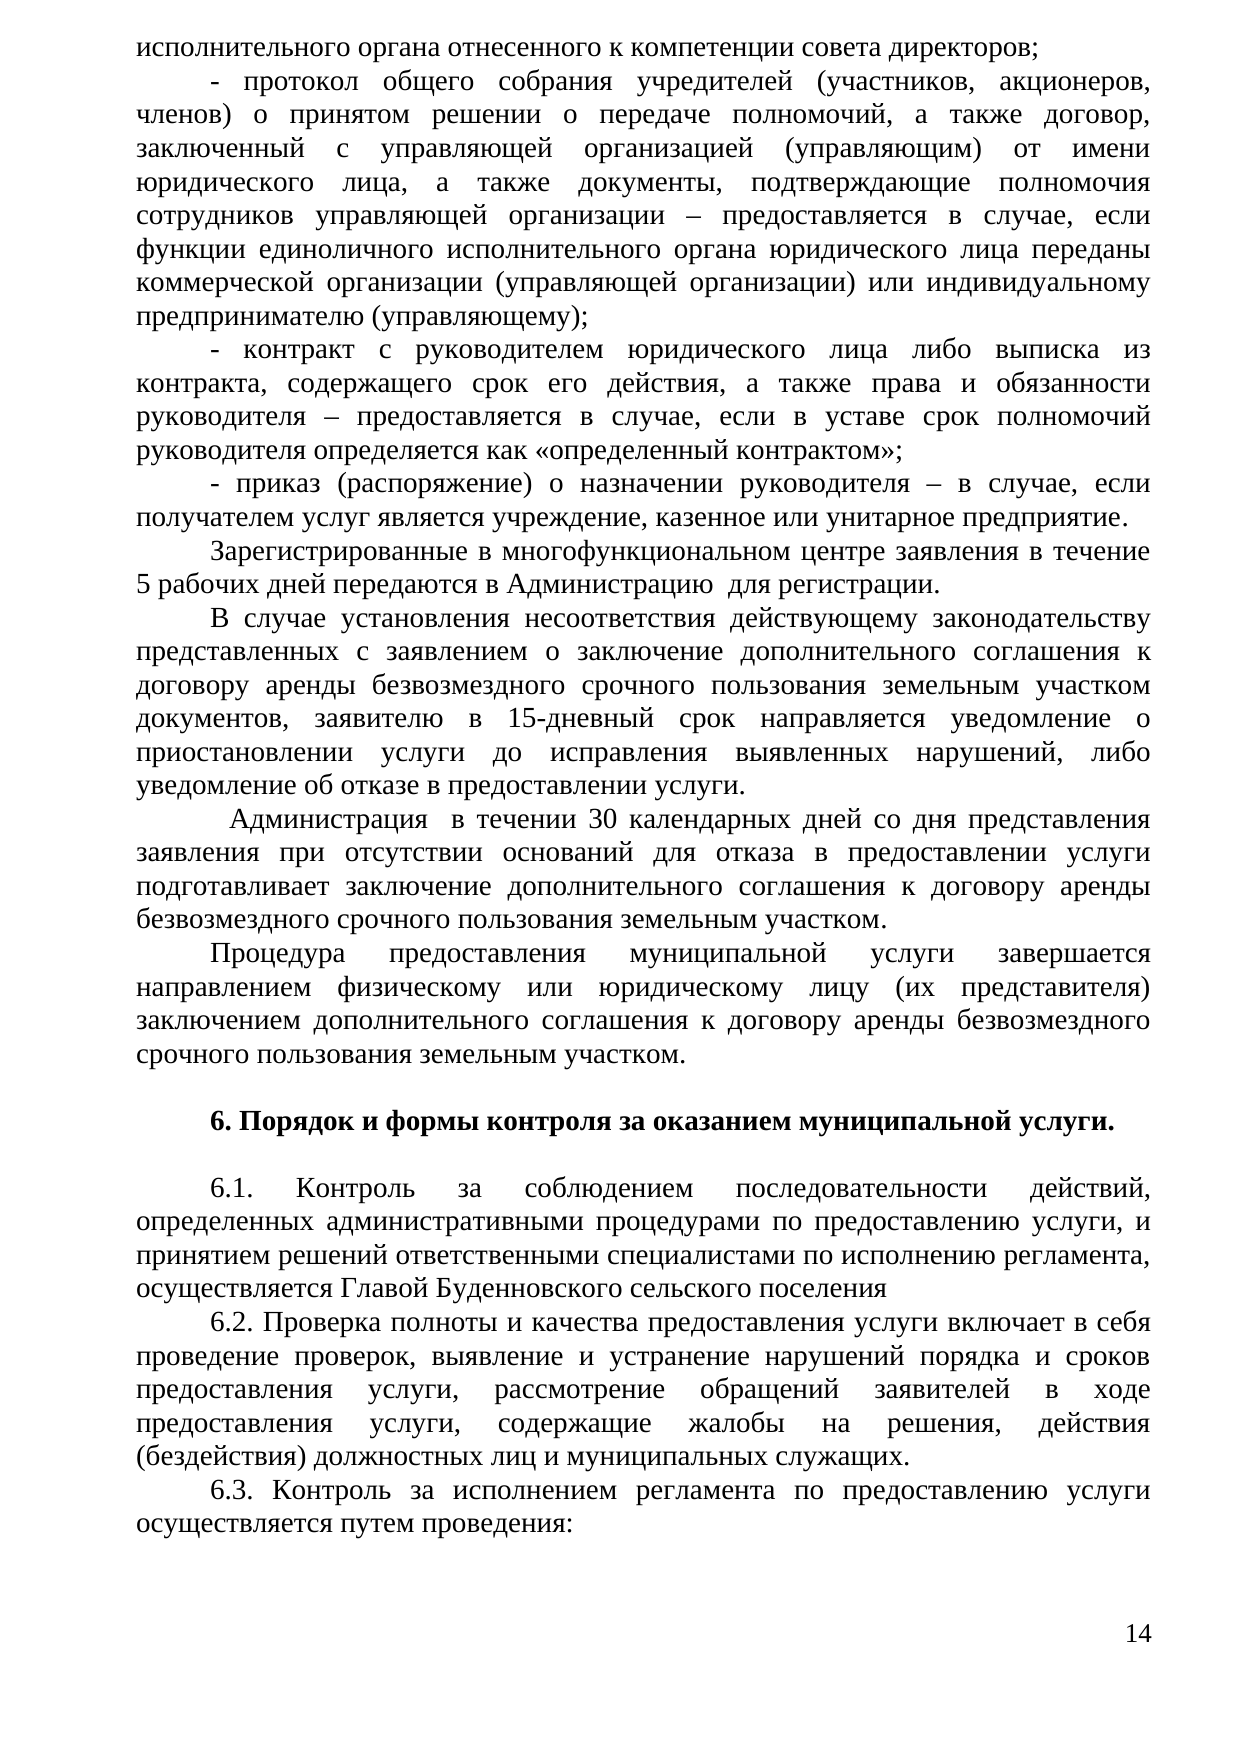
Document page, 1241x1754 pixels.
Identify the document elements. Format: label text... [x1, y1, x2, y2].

text Администрация в течении 30 календарных дней со дня представления заявления при отсутствии оснований для отказа в предоставлении услуги подготавливает заключение дополнительного соглашения к договору аренды безвозмездного срочного пользования земельным участком. [136, 801, 1152, 935]
text 6. Порядок и формы контроля за оказанием муниципальной услуги. [136, 1103, 1152, 1136]
text 6.1. Контроль за соблюдением последовательности действий, определенных административными процедурами по предоставлению услуги, и принятием решений ответственными специалистами по исполнению регламента, осуществляется Главой Буденновского сельского поселения [136, 1170, 1152, 1304]
text Процедура предоставления муниципальной услуги завершается направлением физическому или юридическому лицу (их представителя) заключением дополнительного соглашения к договору аренды безвозмездного срочного пользования земельным участком. [136, 935, 1152, 1069]
text 6.3. Контроль за исполнением регламента по предоставлению услуги осуществляется путем проведения: [136, 1472, 1152, 1539]
text - контракт с руководителем юридического лица либо выписка из контракта, содержащего срок его действия, а также права и обязанности руководителя – предоставляется в случае, если в уставе срок полномочий руководителя определяется как «определенный контрактом»; [136, 331, 1152, 466]
text 6.2. Проверка полноты и качества предоставления услуги включает в себя проведение проверок, выявление и устранение нарушений порядка и сроков предоставления услуги, рассмотрение обращений заявителей в ходе предоставления услуги, содержащие жалобы на решения, действия (бездействия) должностных лиц и муниципальных служащих. [136, 1304, 1152, 1472]
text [136, 29, 1152, 63]
text В случае установления несоответствия действующему законодательству представленных с заявлением о заключение дополнительного соглашения к договору аренды безвозмездного срочного пользования земельным участком документов, заявителю в 15-дневный срок направляется уведомление о приостановлении услуги до исправления выявленных нарушений, либо уведомление об отказе в предоставлении услуги. [136, 600, 1152, 801]
text - протокол общего собрания учредителей (участников, акционеров, членов) о принятом решении о передаче полномочий, а также договор, заключенный с управляющей организацией (управляющим) от имени юридического лица, а также документы, подтверждающие полномочия сотрудников управляющей организации – предоставляется в случае, если функции единоличного исполнительного органа юридического лица переданы коммерческой организации (управляющей организации) или индивидуальному предпринимателю (управляющему); [136, 63, 1152, 331]
text Зарегистрированные в многофункциональном центре заявления в течение 5 рабочих дней передаются в Администрацию для регистрации. [136, 533, 1152, 600]
text - приказ (распоряжение) о назначении руководителя – в случае, если получателем услуг является учреждение, казенное или унитарное предприятие. [136, 466, 1152, 533]
